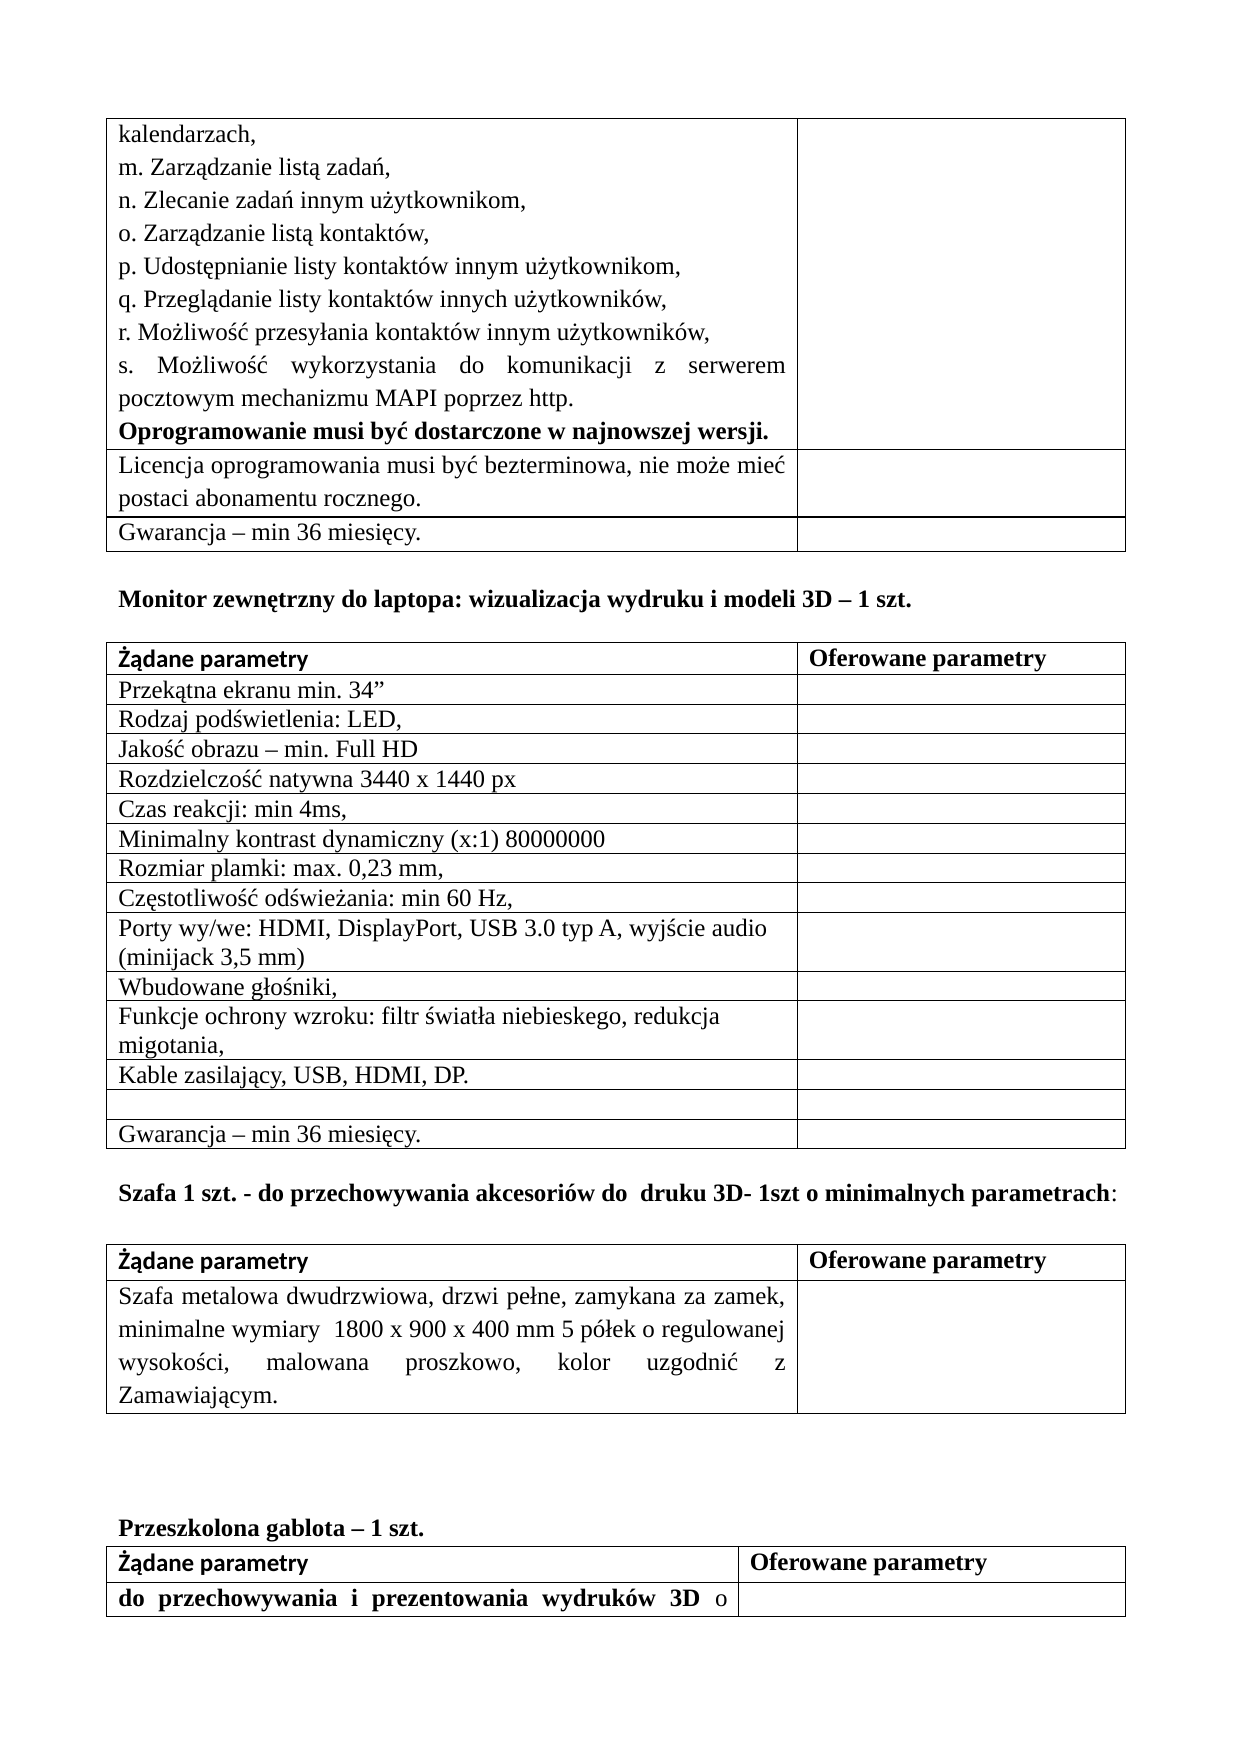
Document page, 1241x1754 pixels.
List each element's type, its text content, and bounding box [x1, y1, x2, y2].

text Szafa 1 szt. - do przechowywania akcesoriów do druku 3D- 1szt o minimalnych parametrach: [118, 1178, 1122, 1207]
table_cell [798, 518, 1125, 551]
table_cell [798, 734, 1125, 763]
table_cell [798, 913, 1125, 971]
table_cell [798, 705, 1125, 733]
table_header Oferowane parametry [739, 1547, 1125, 1582]
table_header Żądane parametry [107, 643, 797, 674]
table_cell Szafa metalowa dwudrzwiowa, drzwi pełne, zamykana za zamek, minimalne wymiary 1800 x 900 x 400 mm 5 półek o regulowanej wysokości, malowana proszkowo, kolor uzgodnić z Zamawiającym. [107, 1281, 797, 1413]
table_cell [798, 675, 1125, 703]
table_cell Gwarancja – min 36 miesięcy. [107, 518, 797, 551]
table_cell Funkcje ochrony wzroku: filtr światła niebieskego, redukcja migotania, [107, 1001, 797, 1059]
table_cell [798, 119, 1125, 449]
table_cell Gwarancja – min 36 miesięcy. [107, 1120, 797, 1148]
table_cell [798, 854, 1125, 882]
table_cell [107, 1583, 738, 1616]
table_cell Rodzaj podświetlenia: LED, [107, 705, 797, 733]
table_header Oferowane parametry [798, 643, 1125, 674]
table_cell [798, 1281, 1125, 1413]
table_cell [798, 794, 1125, 823]
table_cell Czas reakcji: min 4ms, [107, 794, 797, 823]
table_cell Porty wy/we: HDMI, DisplayPort, USB 3.0 typ A, wyjście audio (minijack 3,5 mm) [107, 913, 797, 971]
table_cell [798, 1120, 1125, 1148]
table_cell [107, 119, 797, 449]
table_cell Rozmiar plamki: max. 0,23 mm, [107, 854, 797, 882]
table_cell [798, 972, 1125, 1000]
table_header Żądane parametry [107, 1547, 738, 1582]
table_cell Przekątna ekranu min. 34” [107, 675, 797, 703]
table_cell Licencja oprogramowania musi być bezterminowa, nie może mieć postaci abonamentu rocznego. [107, 450, 797, 516]
table_cell Kable zasilający, USB, HDMI, DP. [107, 1060, 797, 1089]
table_header Oferowane parametry [798, 1245, 1125, 1280]
table_cell Rozdzielczość natywna 3440 x 1440 px [107, 764, 797, 793]
table_cell [798, 824, 1125, 852]
table_cell [107, 1090, 797, 1118]
table_cell [739, 1583, 1125, 1616]
table_cell [798, 1060, 1125, 1089]
table_cell [798, 450, 1125, 516]
table_cell [798, 1001, 1125, 1059]
table_cell [798, 883, 1125, 912]
table_cell Minimalny kontrast dynamiczny (x:1) 80000000 [107, 824, 797, 852]
text Przeszkolona gablota – 1 szt. [118, 1513, 1122, 1542]
table_cell Częstotliwość odświeżania: min 60 Hz, [107, 883, 797, 912]
text Monitor zewnętrzny do laptopa: wizualizacja wydruku i modeli 3D – 1 szt. [118, 584, 1122, 613]
table_cell [798, 764, 1125, 793]
table_cell Wbudowane głośniki, [107, 972, 797, 1000]
table_header Żądane parametry [107, 1245, 797, 1280]
table_cell [798, 1090, 1125, 1118]
table_cell Jakość obrazu – min. Full HD [107, 734, 797, 763]
